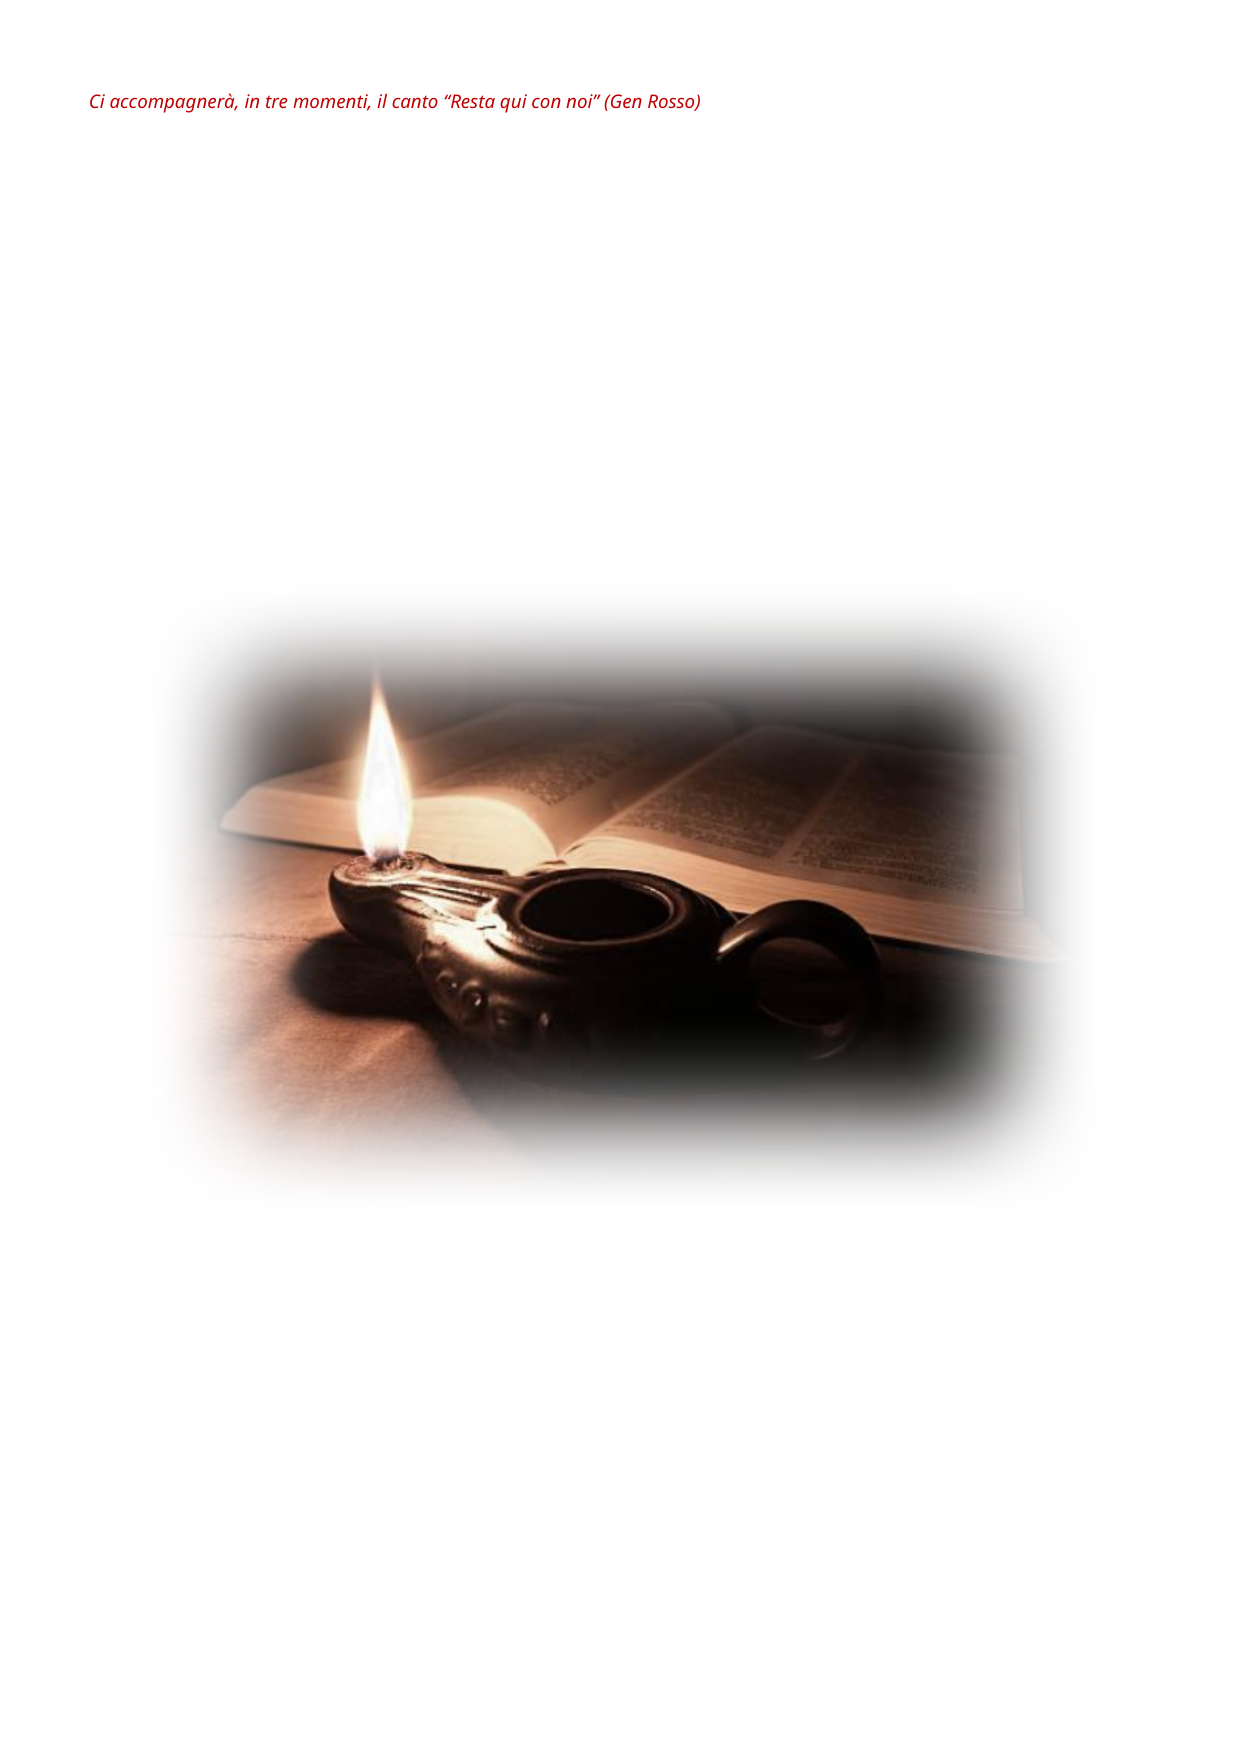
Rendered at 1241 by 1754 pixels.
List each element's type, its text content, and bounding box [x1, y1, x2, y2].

text Ci accompagnerà, in tre momenti, il canto “Resta qui con noi” (Gen Rosso) [89, 89, 1139, 114]
picture [311, 747, 937, 1051]
